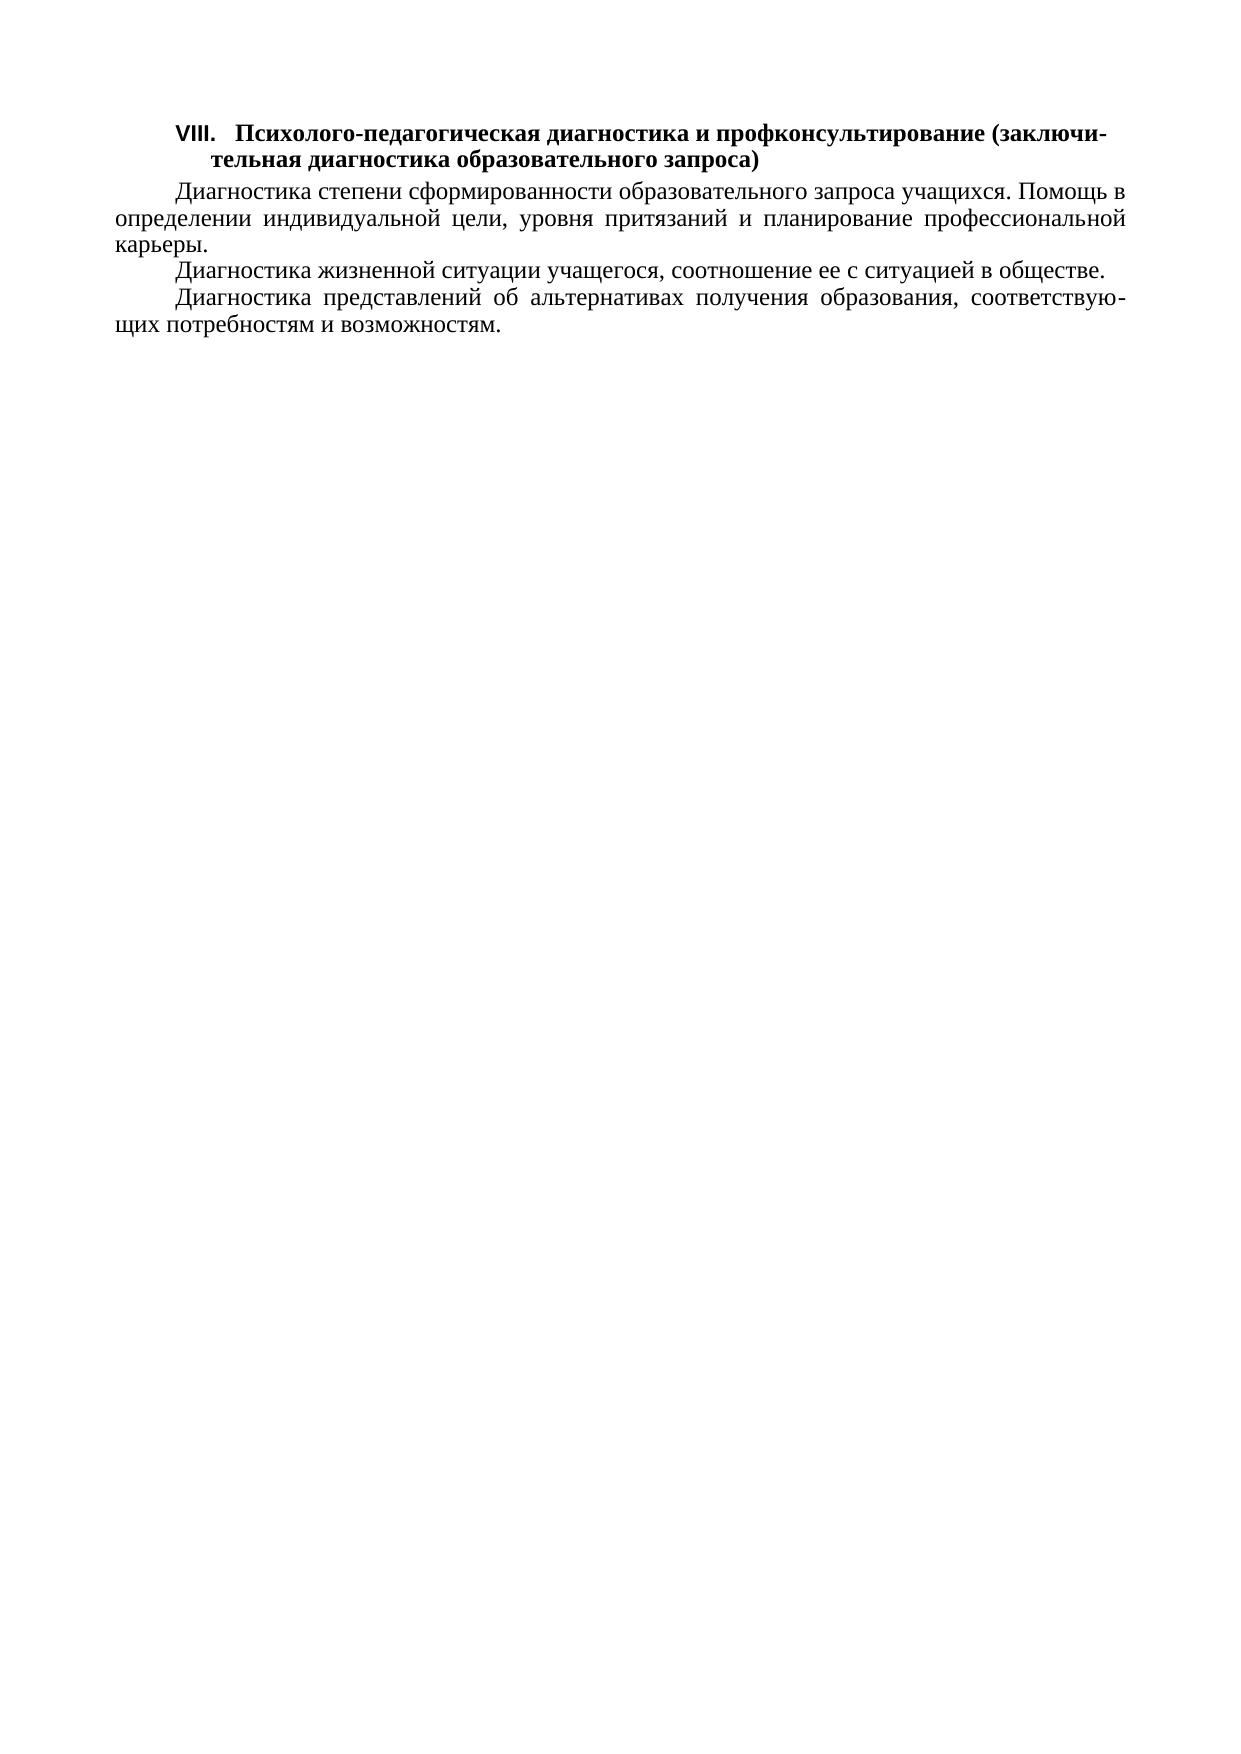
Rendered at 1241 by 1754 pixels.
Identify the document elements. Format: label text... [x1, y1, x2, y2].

text Диагностика степени сформированности образовательного запроса учащихся. Помощь в определении индивидуальной цели, уровня притязаний и планирование профессиональной карьеры. [115, 179, 1126, 257]
text Диагностика представлений об альтернативах получения образования, соответствующих потребностям и возможностям. [115, 284, 1126, 337]
list Психолого-педагогическая диагностика и профконсультирование (заключительная диагностика образовательного запроса) [175, 120, 1126, 172]
text Диагностика жизненной ситуации учащегося, соотношение ее с ситуацией в обществе. [115, 257, 1126, 284]
